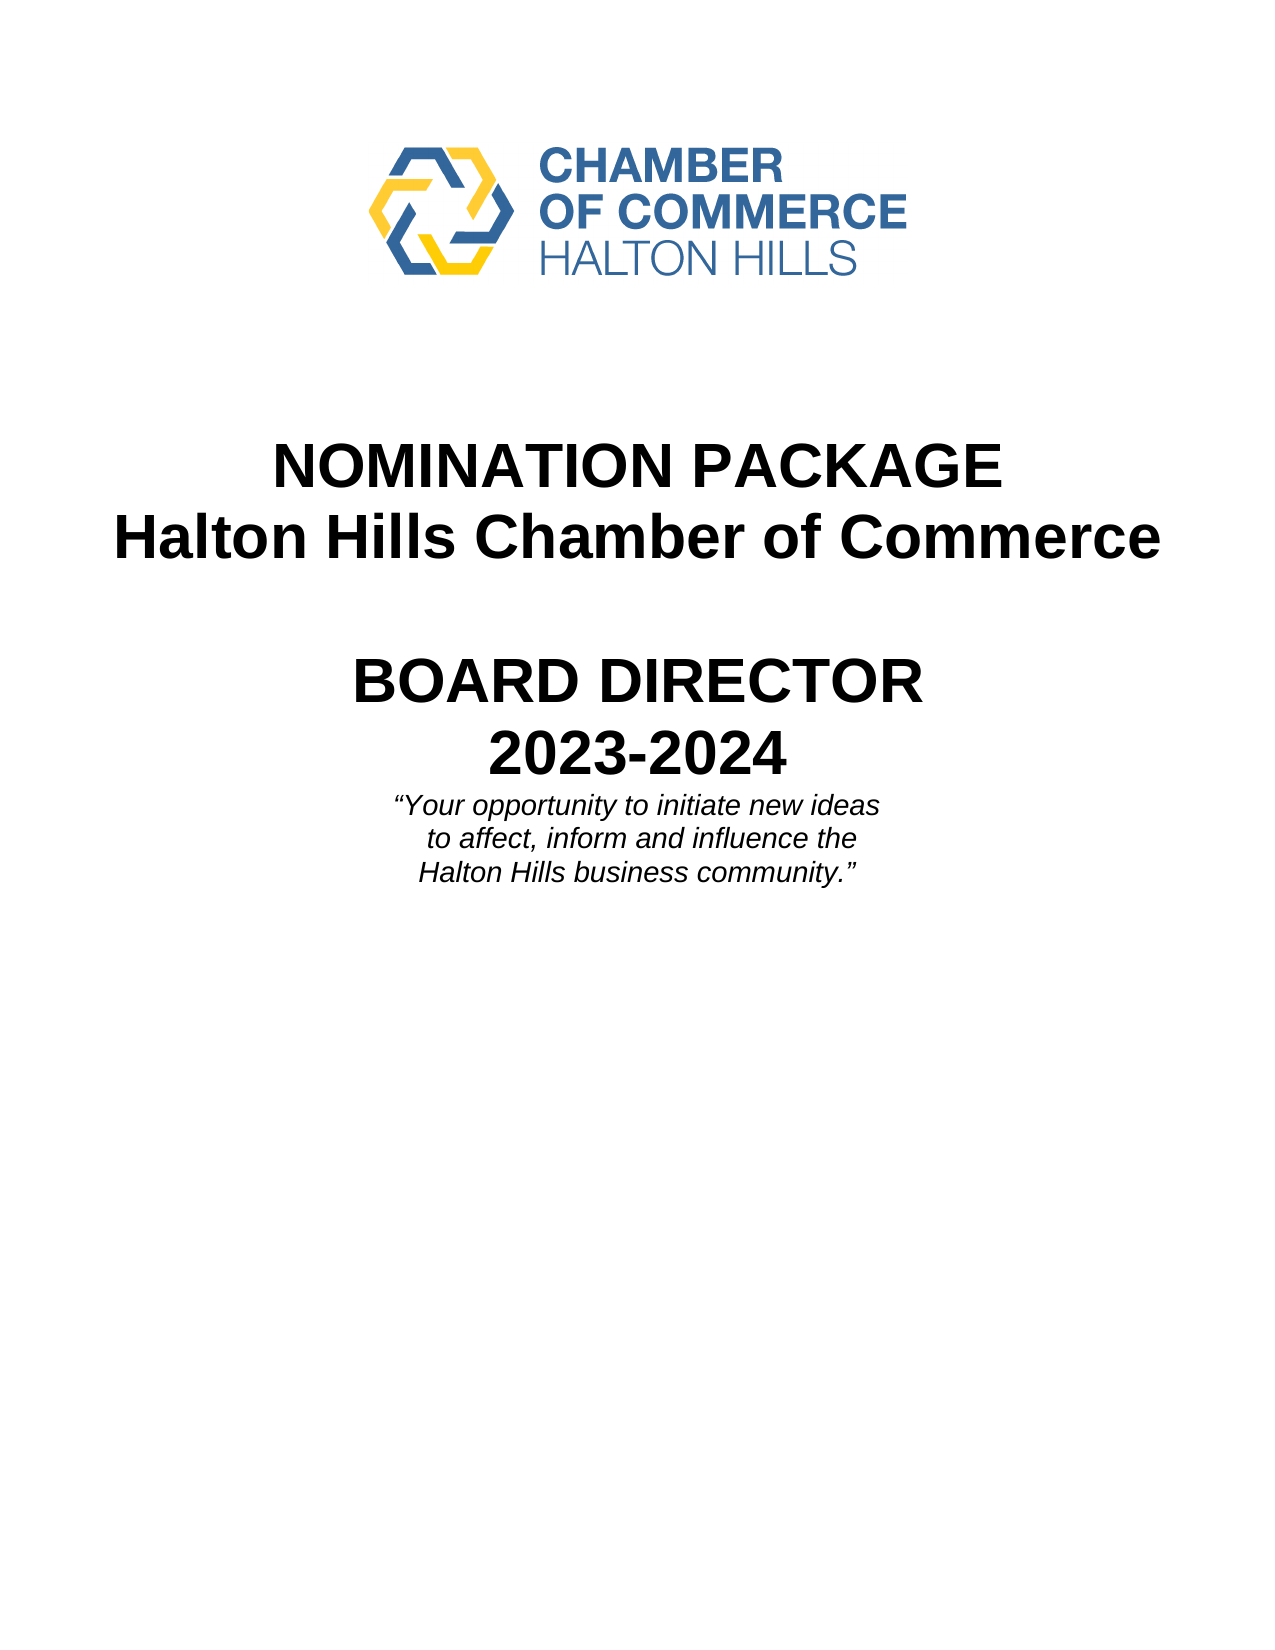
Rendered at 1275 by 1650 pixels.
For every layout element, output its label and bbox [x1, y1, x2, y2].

picture [368, 142, 908, 285]
